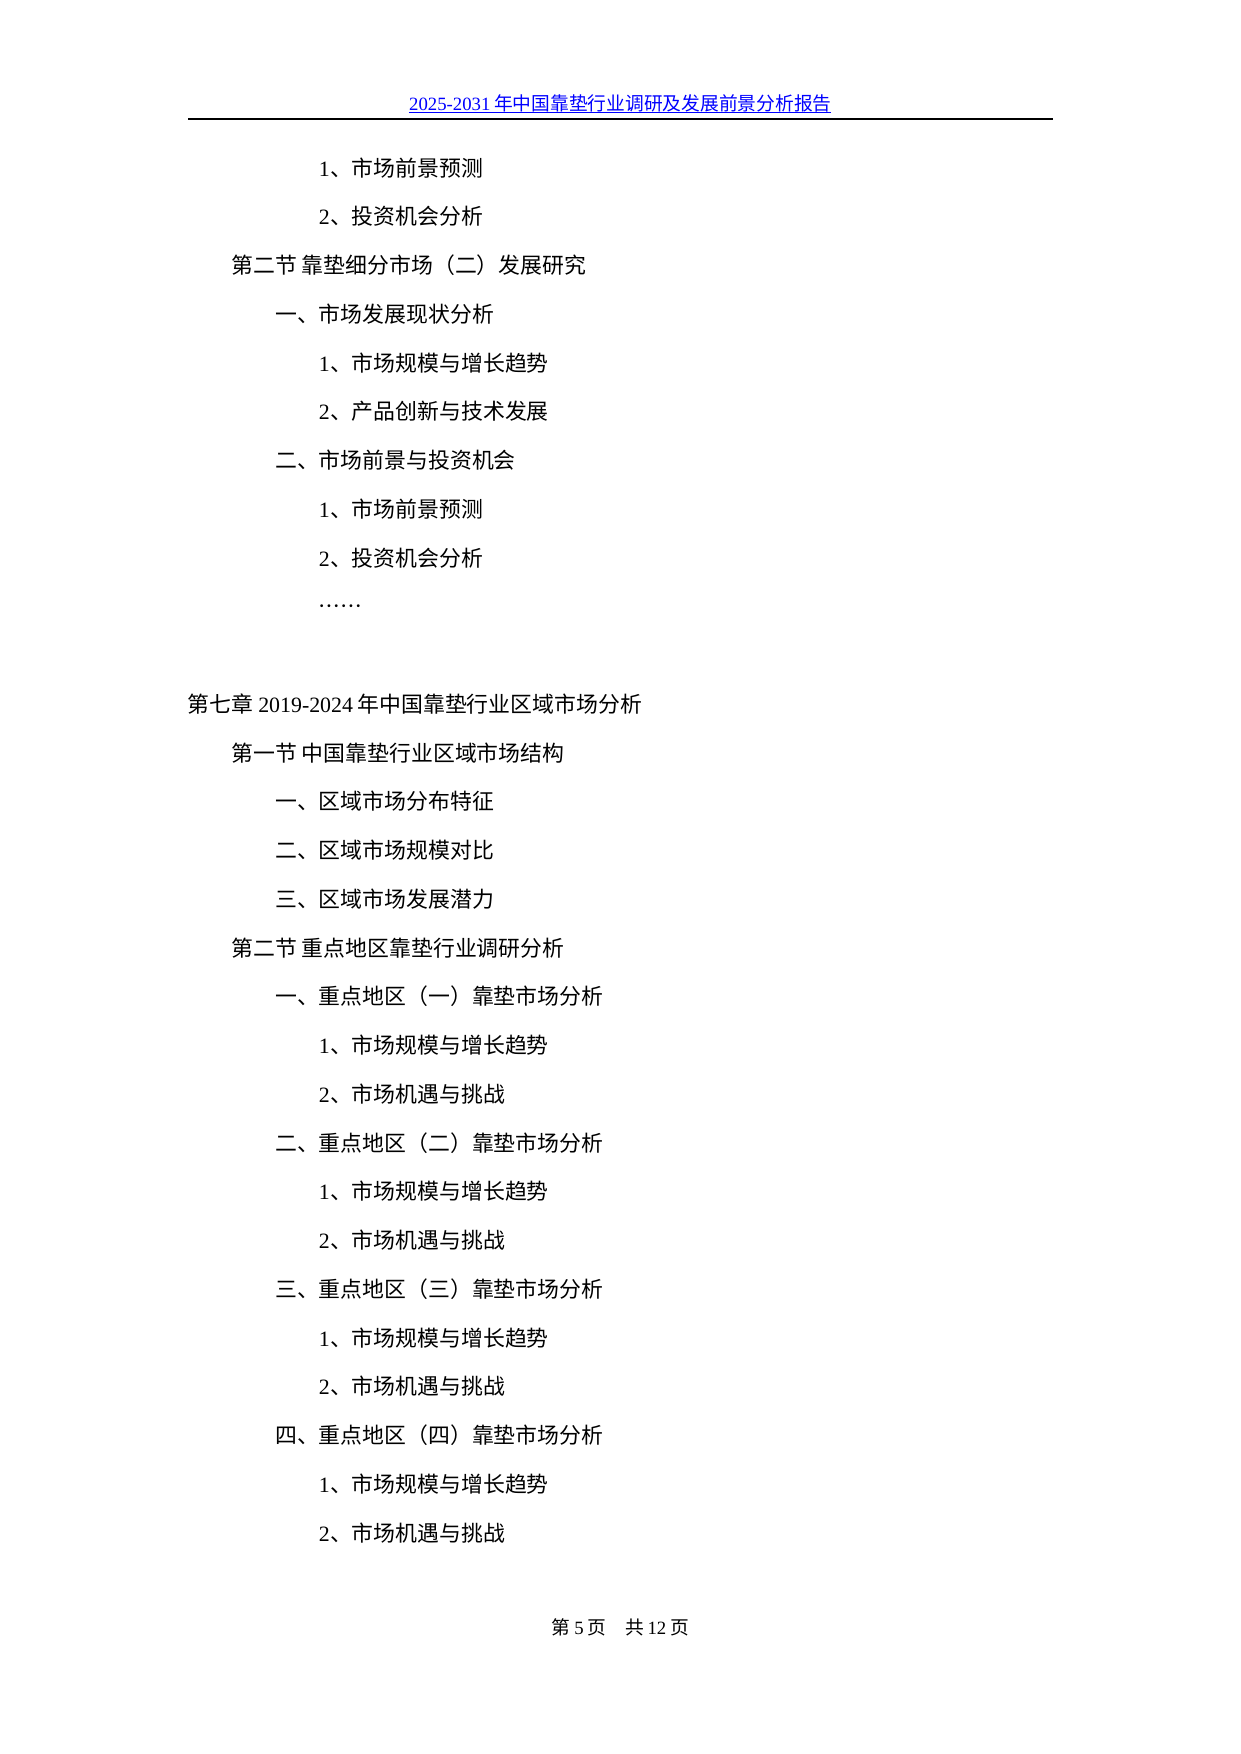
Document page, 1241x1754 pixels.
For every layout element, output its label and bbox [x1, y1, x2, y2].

text [187, 150, 1053, 1548]
